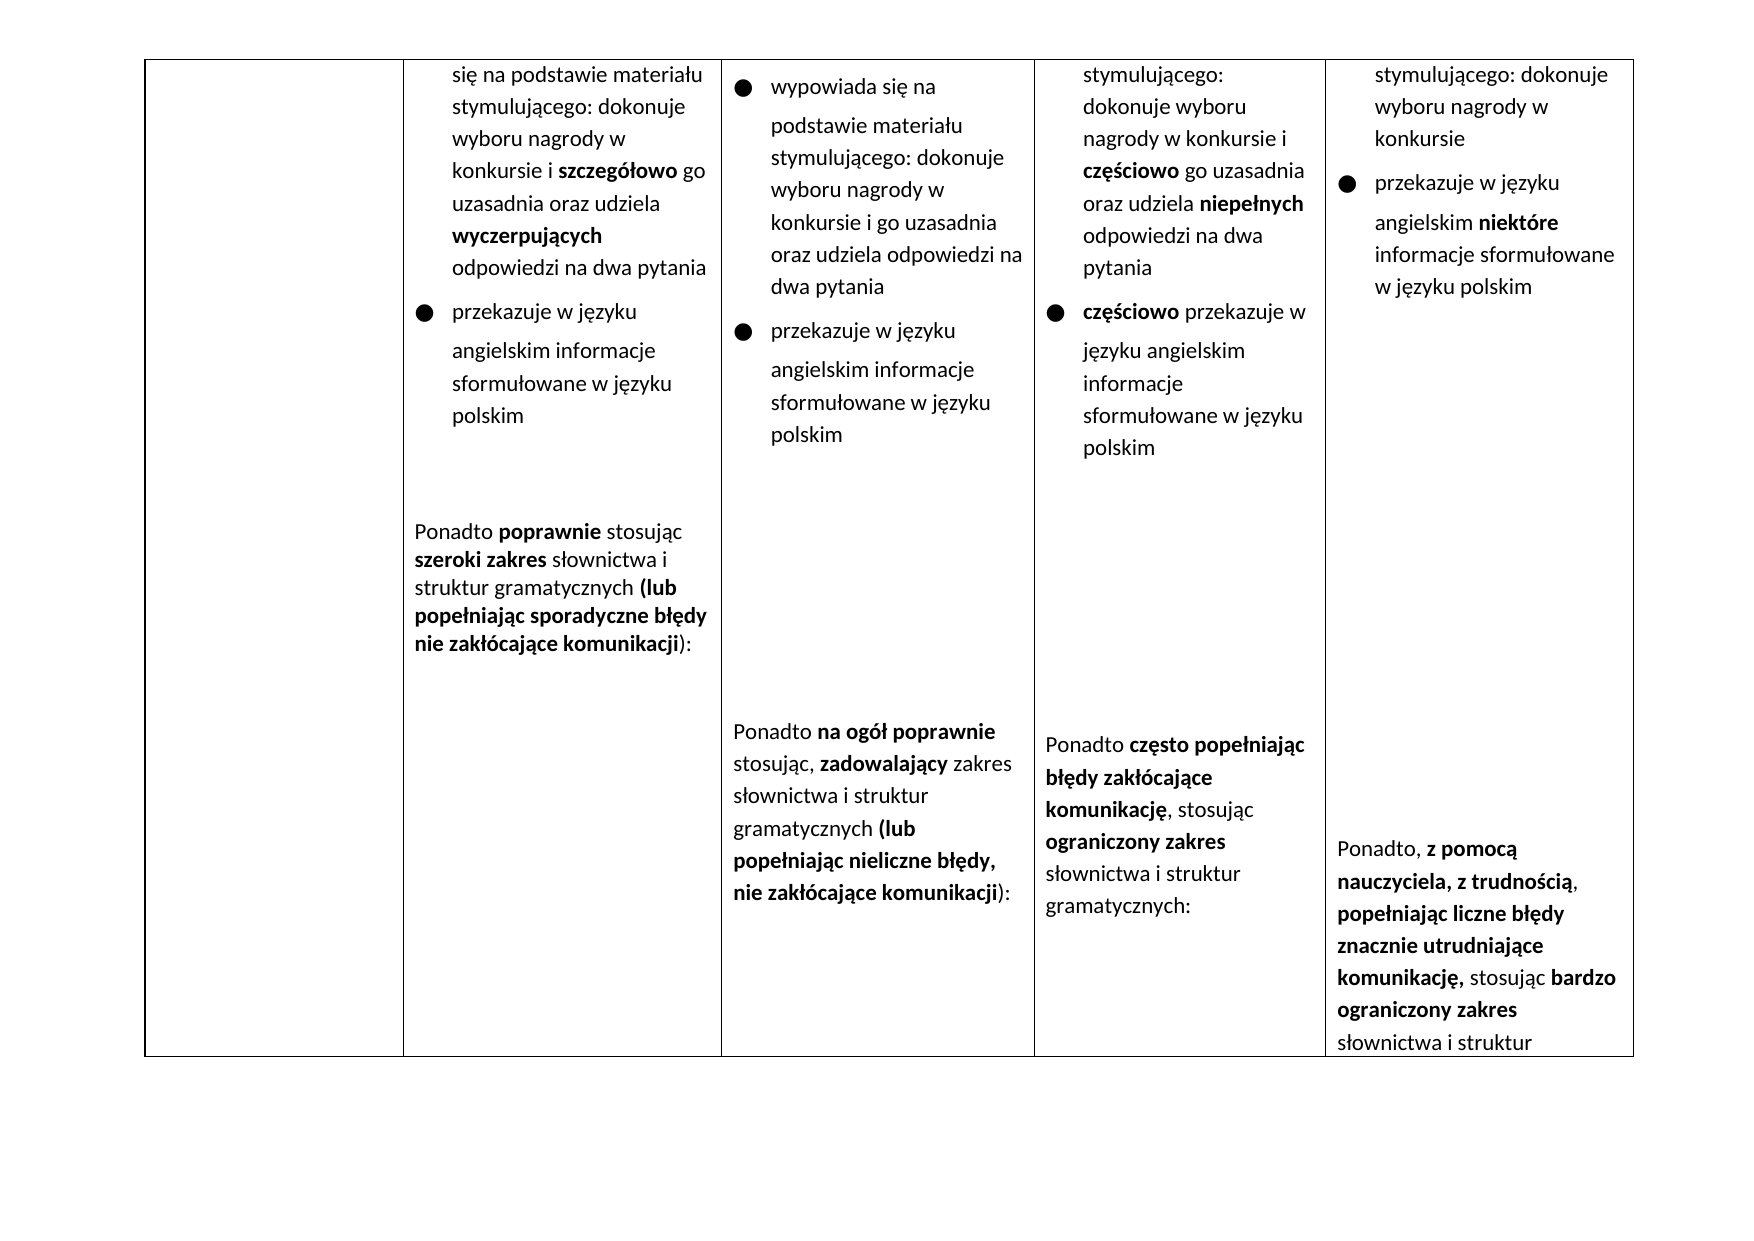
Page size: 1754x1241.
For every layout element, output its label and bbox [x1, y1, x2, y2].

table_cell [722, 60, 1034, 1056]
table_cell [404, 60, 721, 1056]
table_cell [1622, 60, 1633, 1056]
table_cell [1035, 60, 1325, 1056]
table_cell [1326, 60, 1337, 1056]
table_cell [146, 60, 403, 1056]
